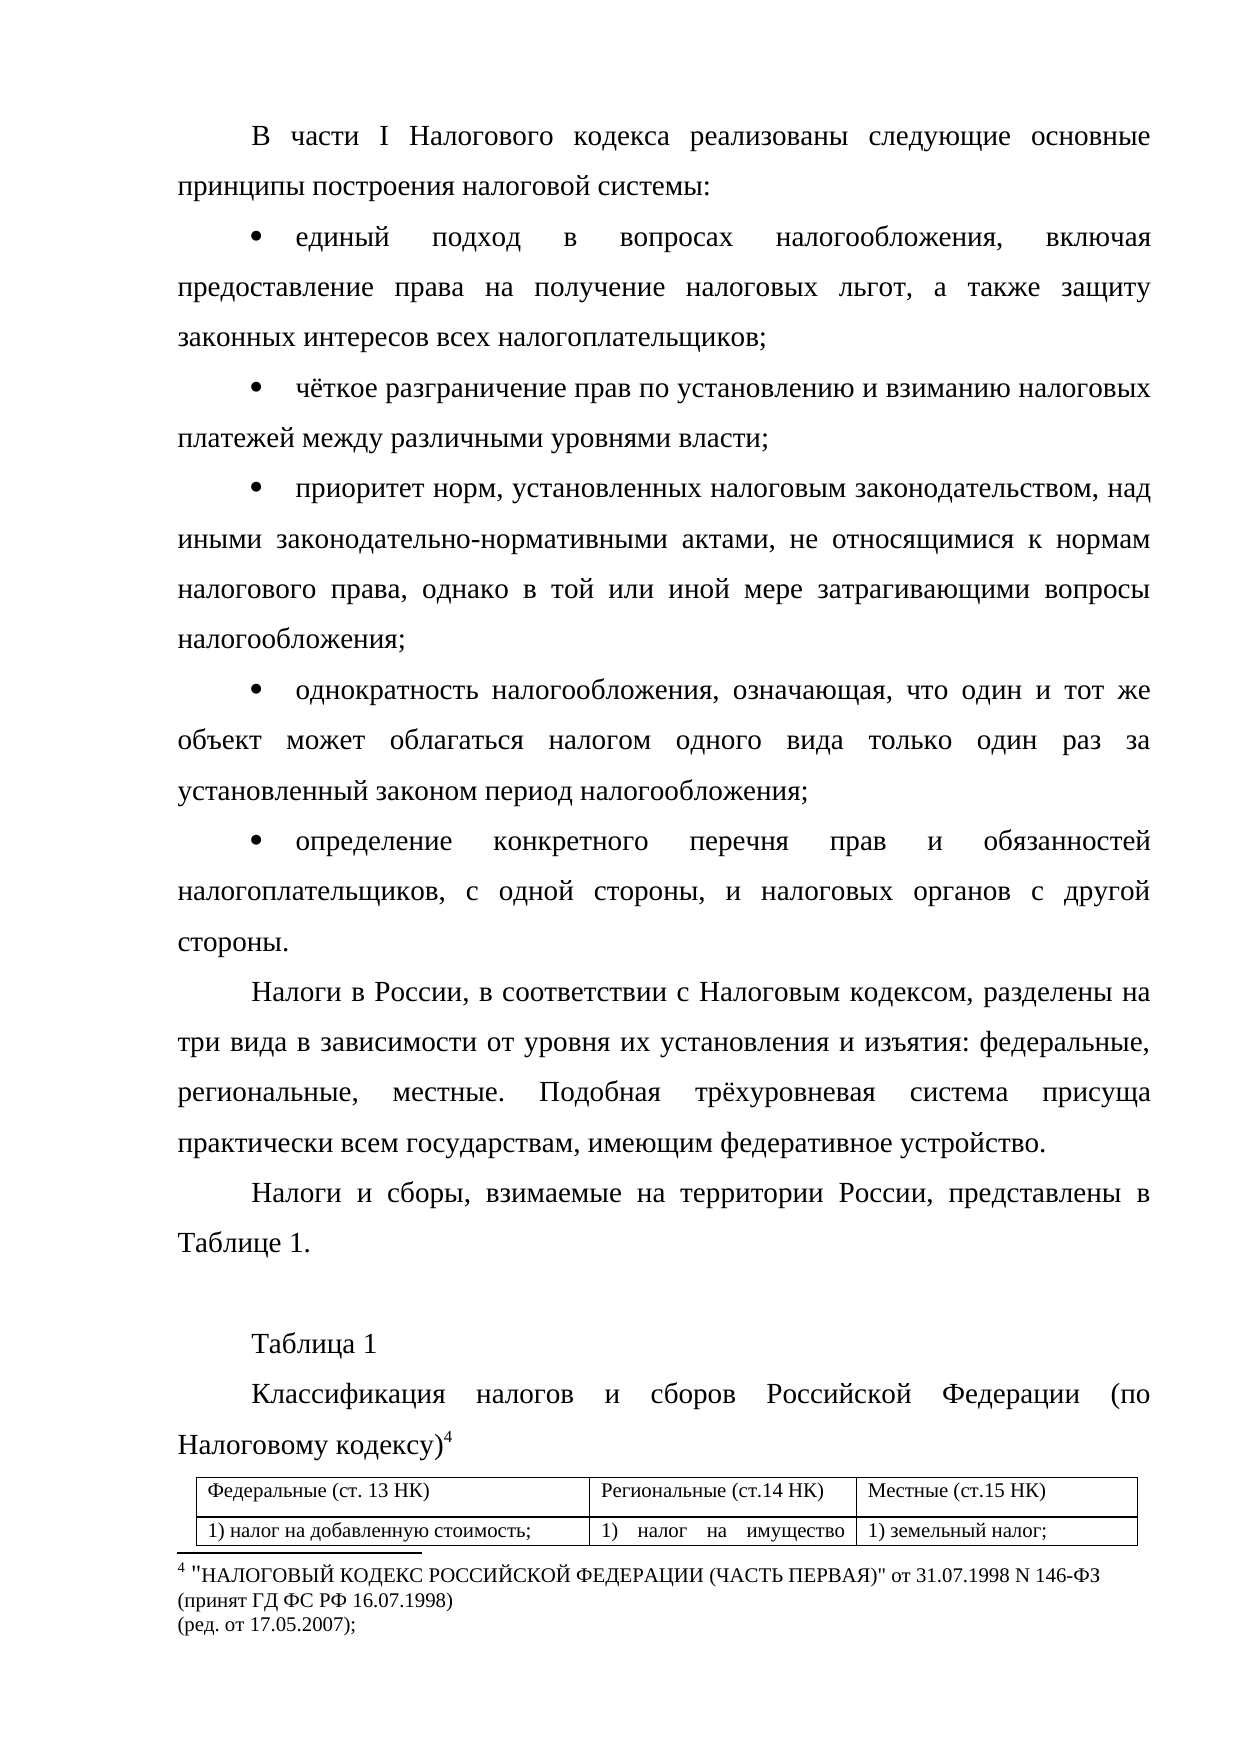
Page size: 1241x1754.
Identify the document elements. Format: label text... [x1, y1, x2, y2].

text Налоги в России, в соответствии с Налоговым кодексом, разделены на три вида в зависимости от уровня их установления и изъятия: федеральные, региональные, местные. Подобная трёхуровневая система присуща практически всем государствам, имеющим федеративное устройство. [177, 974, 1152, 1158]
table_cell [590, 1518, 856, 1545]
list чёткое разграничение прав по установлению и взиманию налоговых платежей между различными уровнями власти; [177, 370, 1152, 454]
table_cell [857, 1518, 1137, 1545]
list определение конкретного перечня прав и обязанностей налогоплательщиков, с одной стороны, и налоговых органов с другой стороны. [177, 823, 1152, 957]
table_header Местные (ст.15 НК) [857, 1478, 1137, 1516]
table_header Региональные (ст.14 НК) [590, 1478, 856, 1516]
text Таблица 1 [177, 1326, 1152, 1360]
list однократность налогообложения, означающая, что один и тот же объект может облагаться налогом одного вида только один раз за установленный законом период налогообложения; [177, 672, 1152, 806]
text В части I Налогового кодекса реализованы следующие основные принципы построения налоговой системы: [177, 118, 1152, 202]
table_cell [197, 1518, 589, 1545]
table_header Федеральные (ст. 13 НК) [197, 1478, 589, 1516]
list единый подход в вопросах налогообложения, включая предоставление права на получение налоговых льгот, а также защиту законных интересов всех налогоплательщиков; [177, 219, 1152, 353]
list приоритет норм, установленных налоговым законодательством, над иными законодательно-нормативными актами, не относящимися к нормам налогового права, однако в той или иной мере затрагивающими вопросы налогообложения; [177, 471, 1152, 655]
text Налоги и сборы, взимаемые на территории России, представлены в Таблице 1. [177, 1175, 1152, 1259]
text Классификация налогов и сборов Российской Федерации (по Налоговому кодексу) [177, 1376, 1152, 1460]
